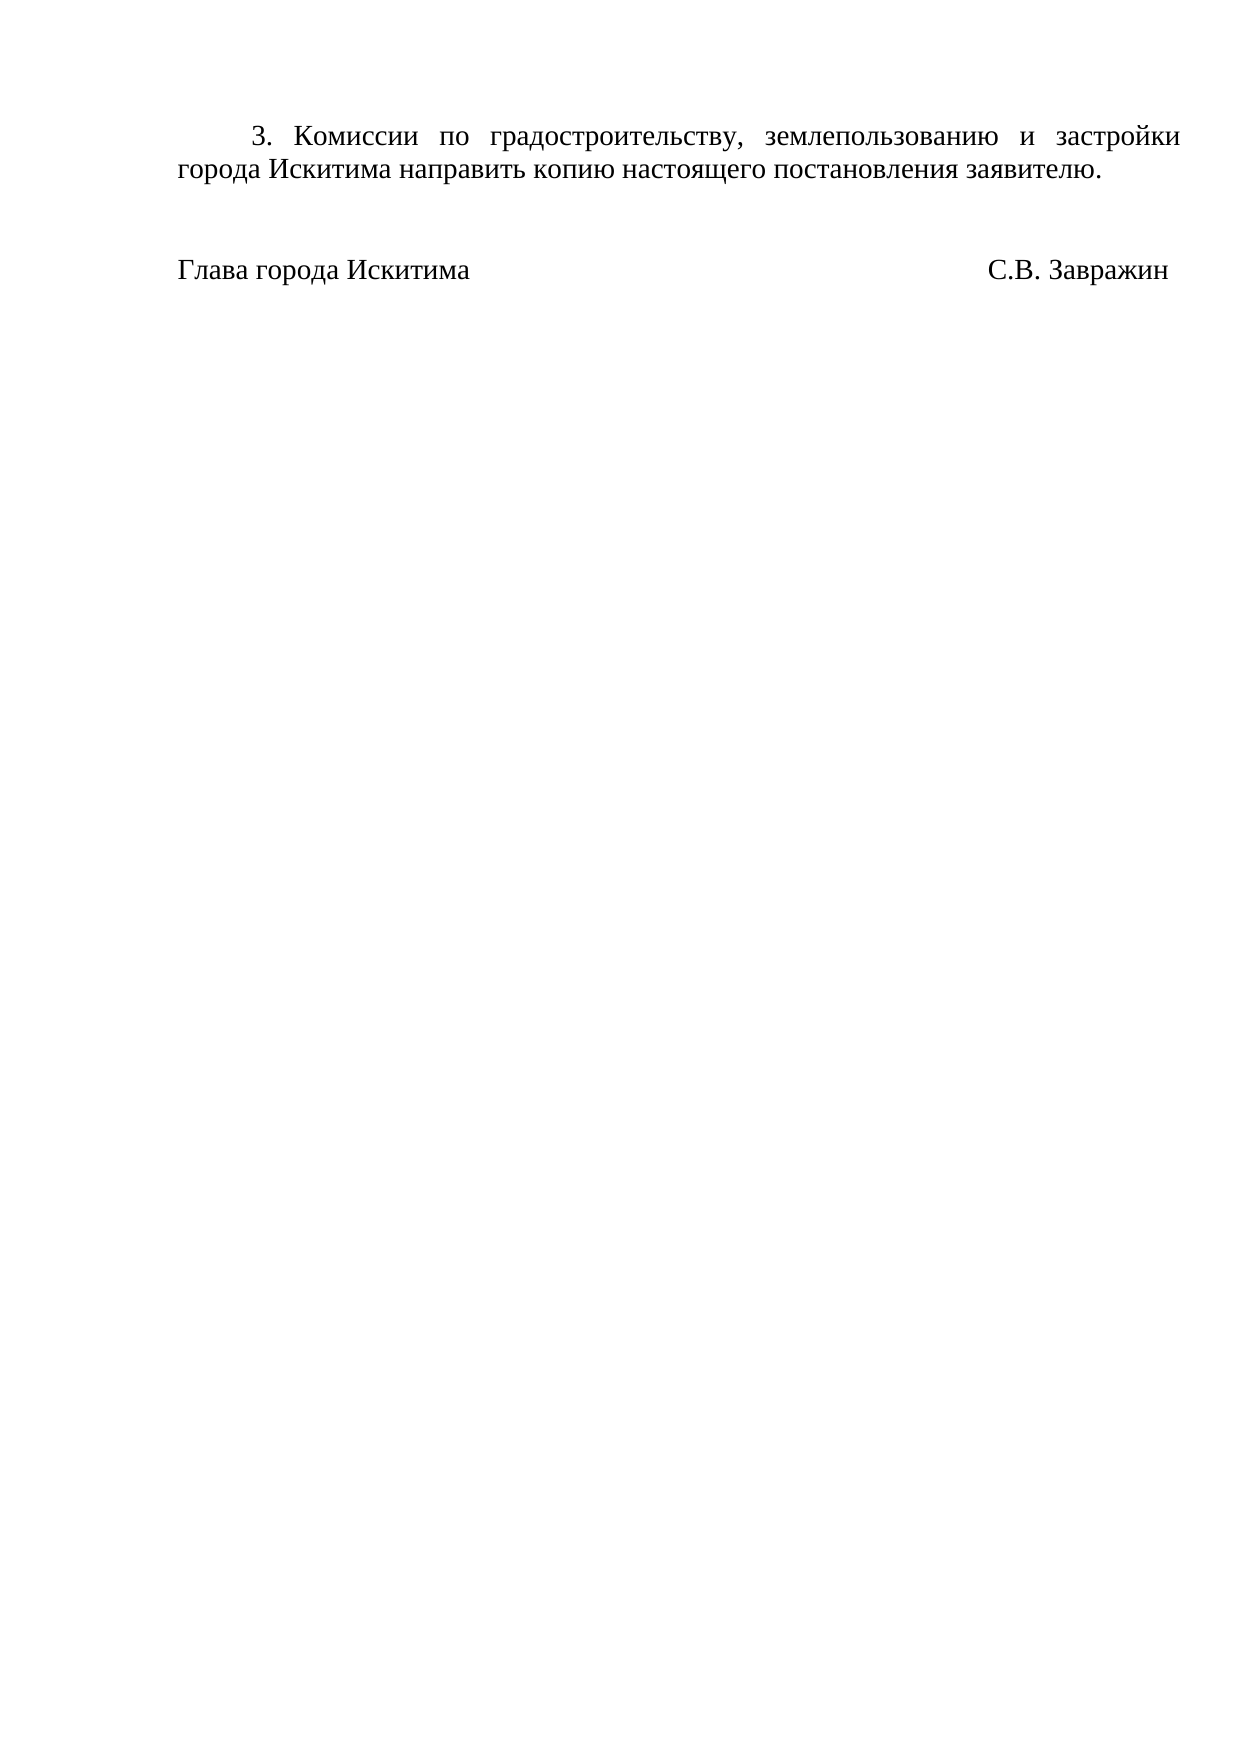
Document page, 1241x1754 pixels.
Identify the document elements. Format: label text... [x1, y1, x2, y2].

text Глава города Искитима С.В. Завражин [177, 252, 1181, 286]
text 3. Комиссии по градостроительству, землепользованию и застройки города Искитима направить копию настоящего постановления заявителю. [177, 118, 1181, 185]
